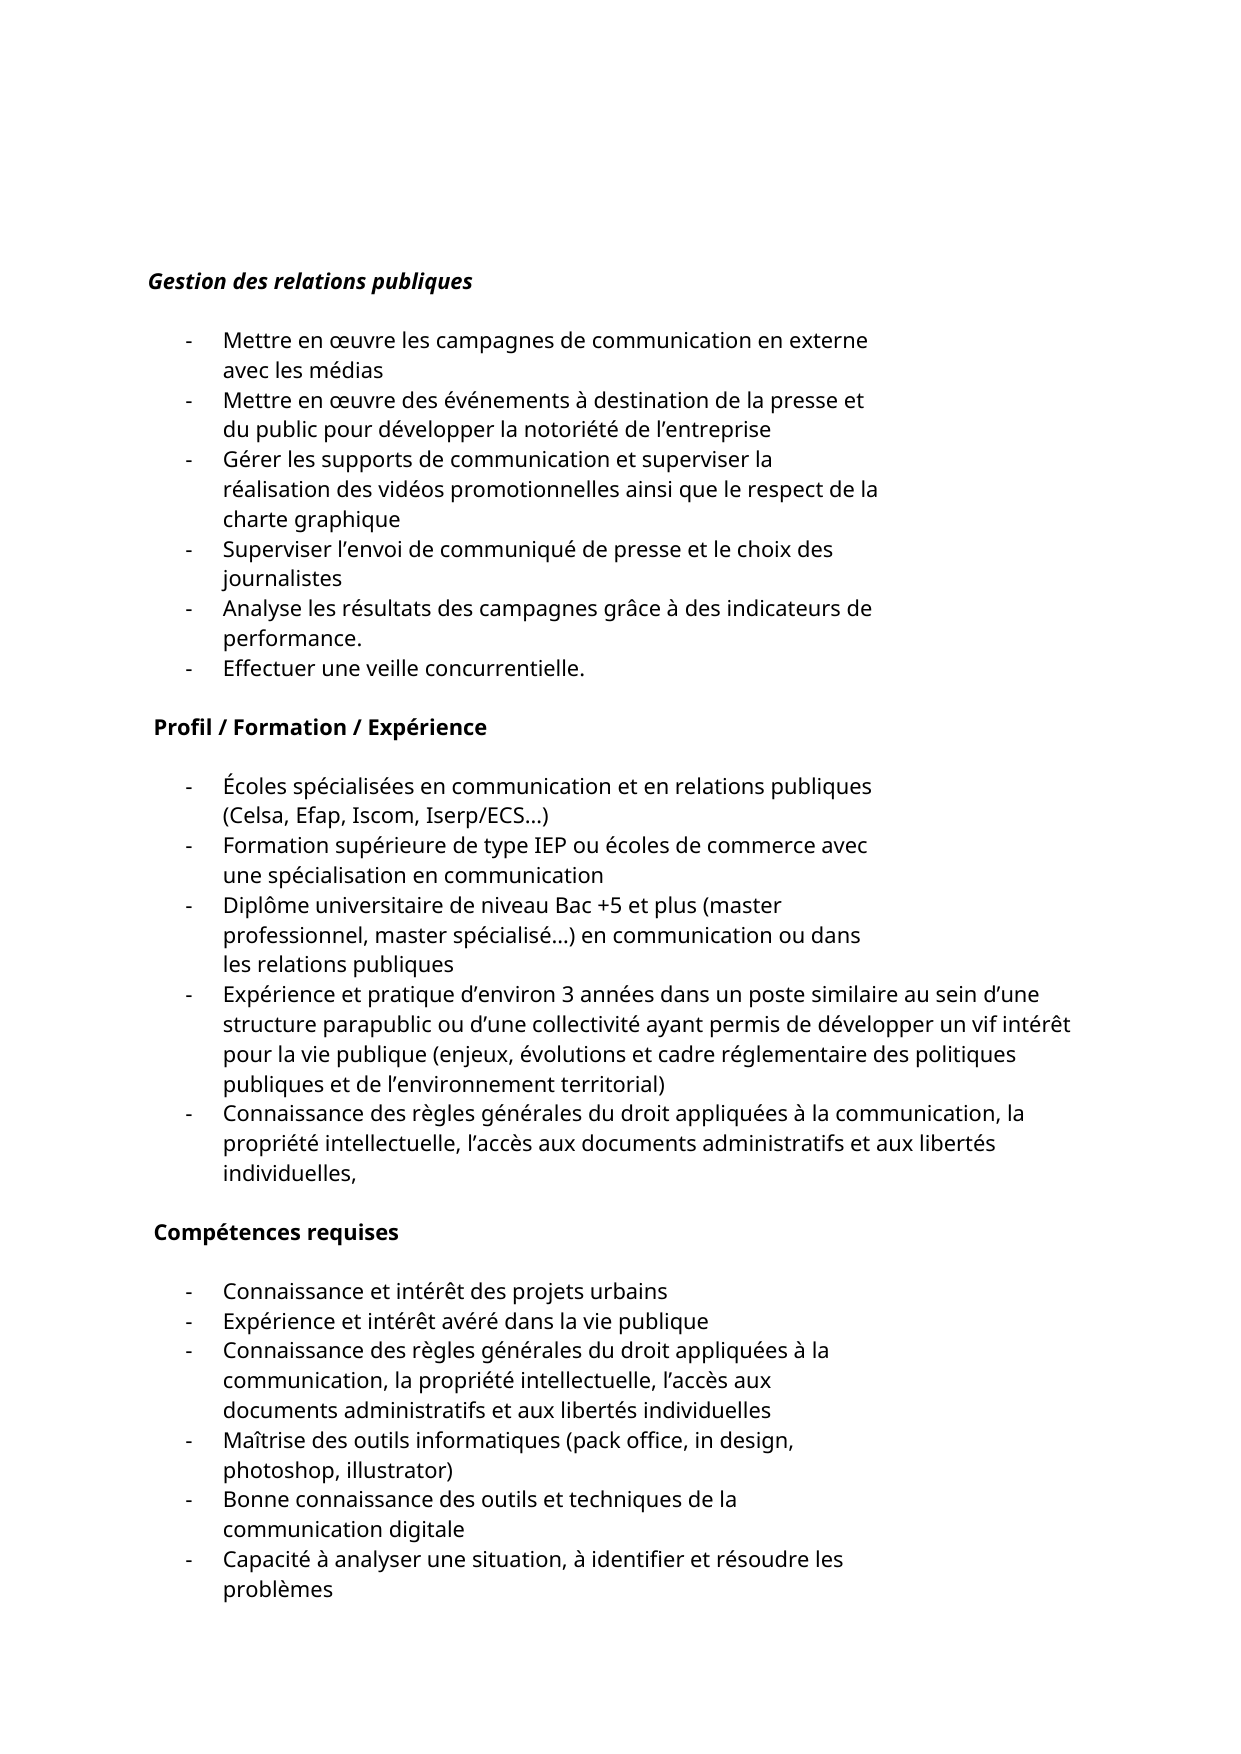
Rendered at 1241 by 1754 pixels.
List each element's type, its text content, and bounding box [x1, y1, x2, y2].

list Connaissance et intérêt des projets urbains [185, 1276, 886, 1306]
list Diplôme universitaire de niveau Bac +5 et plus (master professionnel, master spécialisé…) en communication ou dans les relations publiques [185, 890, 887, 979]
text Gestion des relations publiques [148, 266, 887, 296]
list Maîtrise des outils informatiques (pack office, in design, photoshop, illustrator) [185, 1425, 886, 1484]
list Mettre en œuvre les campagnes de communication en externe avec les médias [185, 325, 886, 385]
text Profil / Formation / Expérience [148, 712, 887, 742]
list Connaissance des règles générales du droit appliquées à la communication, la propriété intellectuelle, l’accès aux documents administratifs et aux libertés individuelles, [185, 1098, 1093, 1188]
list Expérience et intérêt avéré dans la vie publique [185, 1306, 886, 1336]
list Capacité à analyser une situation, à identifier et résoudre les problèmes [185, 1544, 886, 1604]
text Compétences requises [148, 1217, 887, 1247]
list Mettre en œuvre des événements à destination de la presse et du public pour développer la notoriété de l’entreprise [185, 385, 886, 444]
list Effectuer une veille concurrentielle. [185, 653, 886, 683]
list Connaissance des règles générales du droit appliquées à la communication, la propriété intellectuelle, l’accès aux documents administratifs et aux libertés individuelles [185, 1336, 886, 1425]
list Écoles spécialisées en communication et en relations publiques (Celsa, Efap, Iscom, Iserp/ECS…) [185, 771, 887, 830]
list Gérer les supports de communication et superviser la réalisation des vidéos promotionnelles ainsi que le respect de la charte graphique [185, 444, 886, 534]
list Analyse les résultats des campagnes grâce à des indicateurs de performance. [185, 593, 886, 653]
list Expérience et pratique d’environ 3 années dans un poste similaire au sein d’une structure parapublic ou d’une collectivité ayant permis de développer un vif intérêt pour la vie publique (enjeux, évolutions et cadre réglementaire des politiques publiques et de l’environnement territorial) [185, 979, 1093, 1098]
list Formation supérieure de type IEP ou écoles de commerce avec une spécialisation en communication [185, 830, 887, 890]
list Bonne connaissance des outils et techniques de la communication digitale [185, 1484, 886, 1544]
list Superviser l’envoi de communiqué de presse et le choix des journalistes [185, 534, 886, 593]
